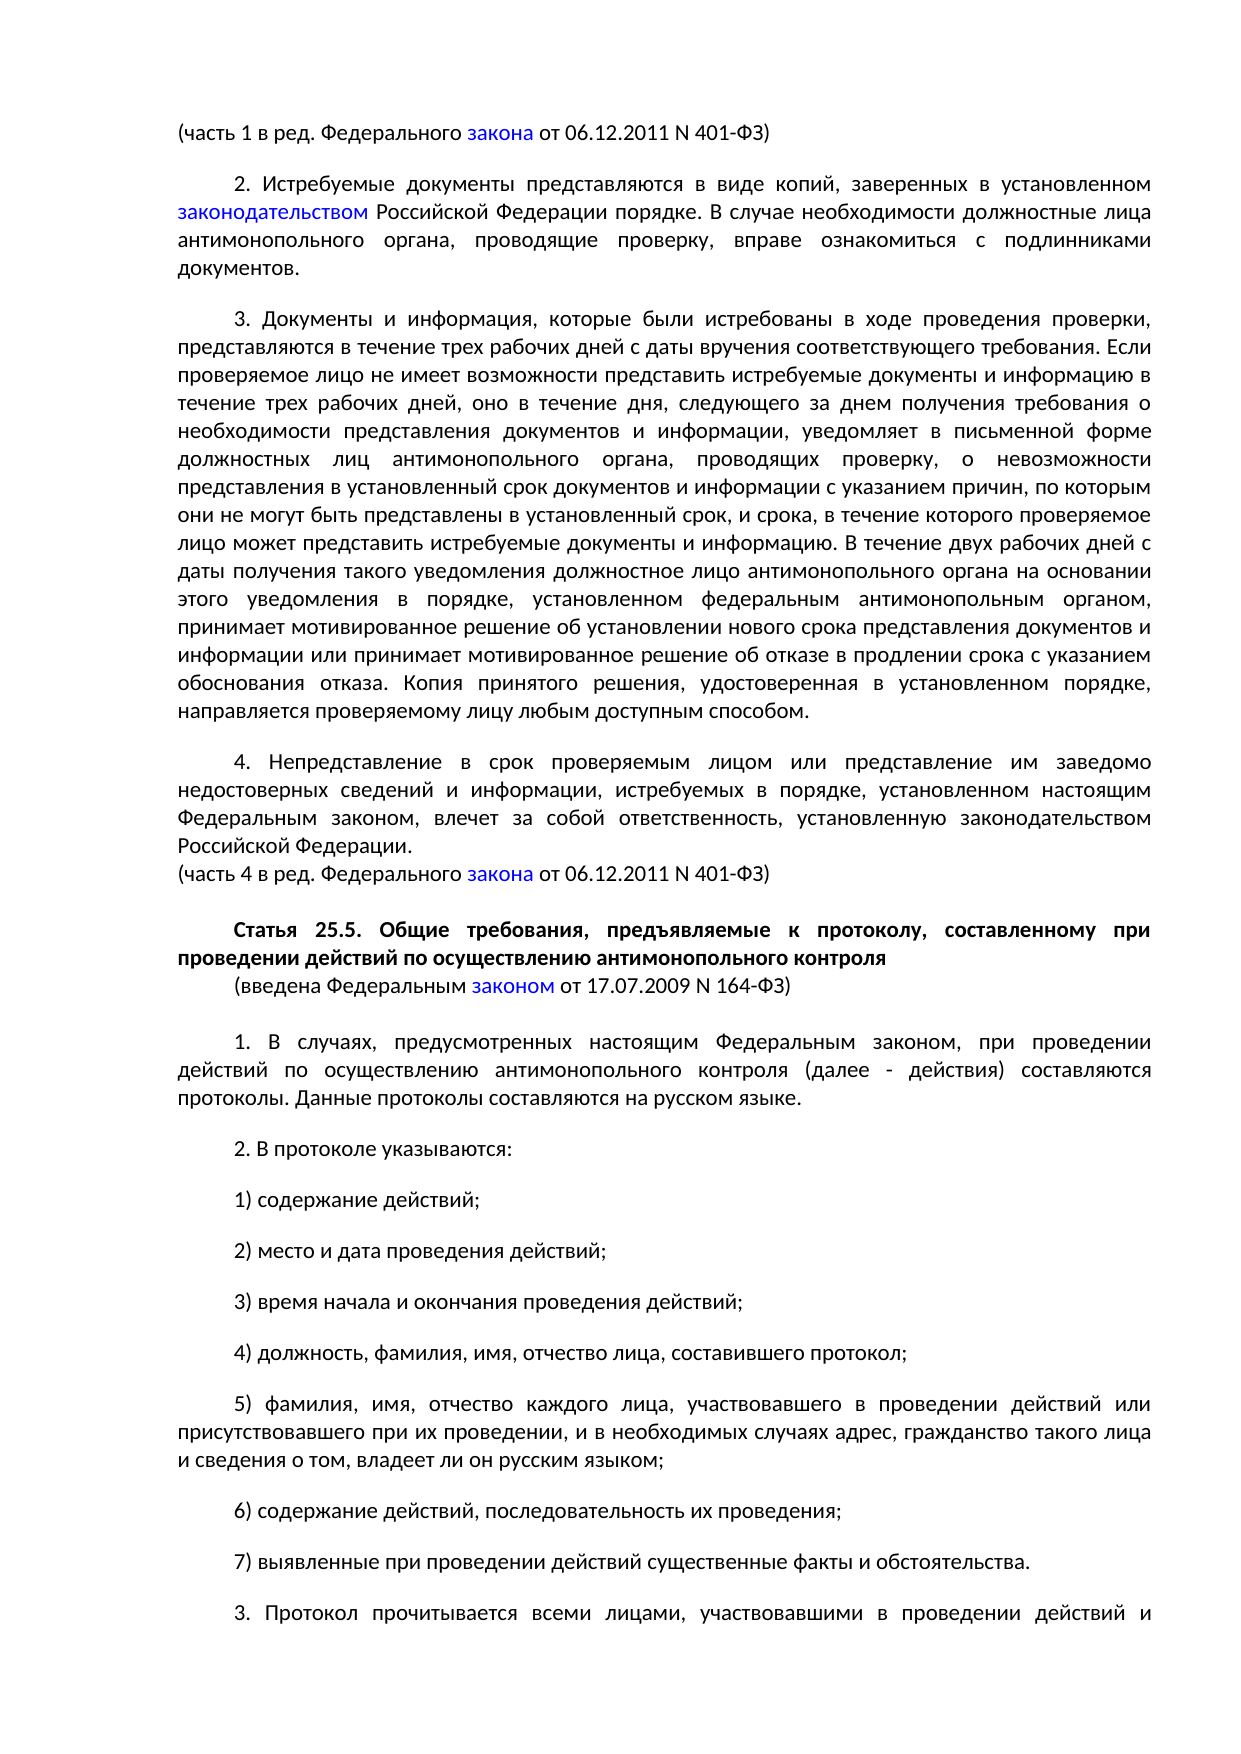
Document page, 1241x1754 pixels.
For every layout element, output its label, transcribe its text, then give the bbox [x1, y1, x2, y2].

text 5) фамилия, имя, отчество каждого лица, участвовавшего в проведении действий или присутствовавшего при их проведении, и в необходимых случаях адрес, гражданство такого лица и сведения о том, владеет ли он русским языком; [177, 1389, 1152, 1473]
text 2. Истребуемые документы представляются в виде копий, заверенных в установленном законодательством Российской Федерации порядке. В случае необходимости должностные лица антимонопольного органа, проводящие проверку, вправе ознакомиться с подлинниками документов. [177, 169, 1152, 281]
text 6) содержание действий, последовательность их проведения; [177, 1496, 1152, 1524]
text 7) выявленные при проведении действий существенные факты и обстоятельства. [177, 1547, 1152, 1575]
text 2. В протоколе указываются: [177, 1134, 1152, 1162]
text 2) место и дата проведения действий; [177, 1236, 1152, 1264]
text 3) время начала и окончания проведения действий; [177, 1287, 1152, 1315]
text 4. Непредставление в срок проверяемым лицом или представление им заведомо недостоверных сведений и информации, истребуемых в порядке, установленном настоящим Федеральным законом, влечет за собой ответственность, установленную законодательством Российской Федерации. [177, 747, 1152, 859]
text (часть 1 в ред. Федерального закона от 06.12.2011 N 401-ФЗ) [177, 118, 1152, 146]
text (введена Федеральным законом от 17.07.2009 N 164-ФЗ) [177, 971, 1152, 999]
text 3. Документы и информация, которые были истребованы в ходе проведения проверки, представляются в течение трех рабочих дней с даты вручения соответствующего требования. Если проверяемое лицо не имеет возможности представить истребуемые документы и информацию в течение трех рабочих дней, оно в течение дня, следующего за днем получения требования о необходимости представления документов и информации, уведомляет в письменной форме должностных лиц антимонопольного органа, проводящих проверку, о невозможности представления в установленный срок документов и информации с указанием причин, по которым они не могут быть представлены в установленный срок, и срока, в течение которого проверяемое лицо может представить истребуемые документы и информацию. В течение двух рабочих дней с даты получения такого уведомления должностное лицо антимонопольного органа на основании этого уведомления в порядке, установленном федеральным антимонопольным органом, принимает мотивированное решение об установлении нового срока представления документов и информации или принимает мотивированное решение об отказе в продлении срока с указанием обоснования отказа. Копия принятого решения, удостоверенная в установленном порядке, направляется проверяемому лицу любым доступным способом. [177, 304, 1152, 724]
title Статья 25.5. Общие требования, предъявляемые к протоколу, составленному при проведении действий по осуществлению антимонопольного контроля [177, 915, 1152, 971]
text 4) должность, фамилия, имя, отчество лица, составившего протокол; [177, 1338, 1152, 1366]
text (часть 4 в ред. Федерального закона от 06.12.2011 N 401-ФЗ) [177, 859, 1152, 887]
text 1) содержание действий; [177, 1185, 1152, 1213]
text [177, 1598, 1152, 1626]
text 1. В случаях, предусмотренных настоящим Федеральным законом, при проведении действий по осуществлению антимонопольного контроля (далее - действия) составляются протоколы. Данные протоколы составляются на русском языке. [177, 1027, 1152, 1112]
